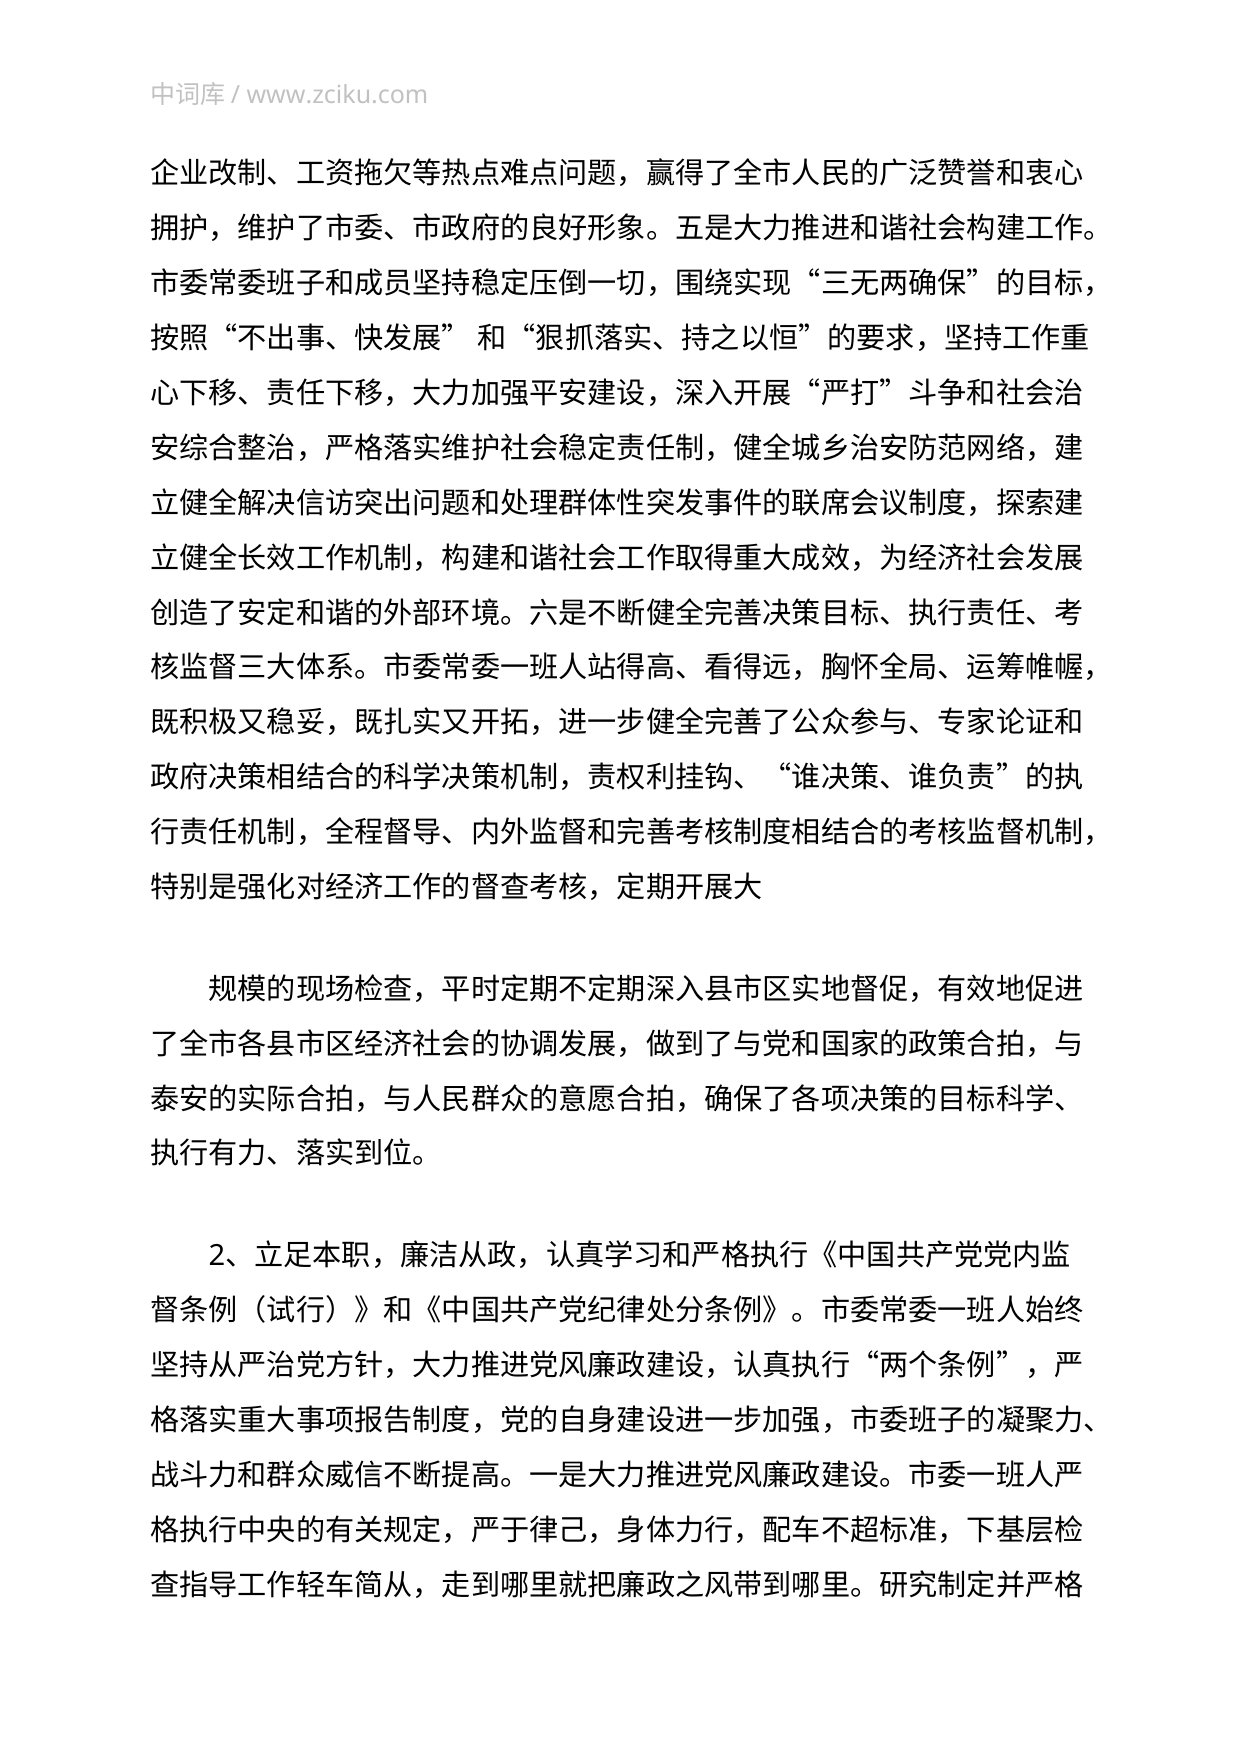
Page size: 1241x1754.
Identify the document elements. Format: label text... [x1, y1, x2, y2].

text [150, 150, 1090, 906]
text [150, 1232, 1090, 1604]
text 规模的现场检查，平时定期不定期深入县市区实地督促，有效地促进了全市各县市区经济社会的协调发展，做到了与党和国家的政策合拍，与泰安的实际合拍，与人民群众的意愿合拍，确保了各项决策的目标科学、执行有力、落实到位。 [150, 965, 1090, 1172]
